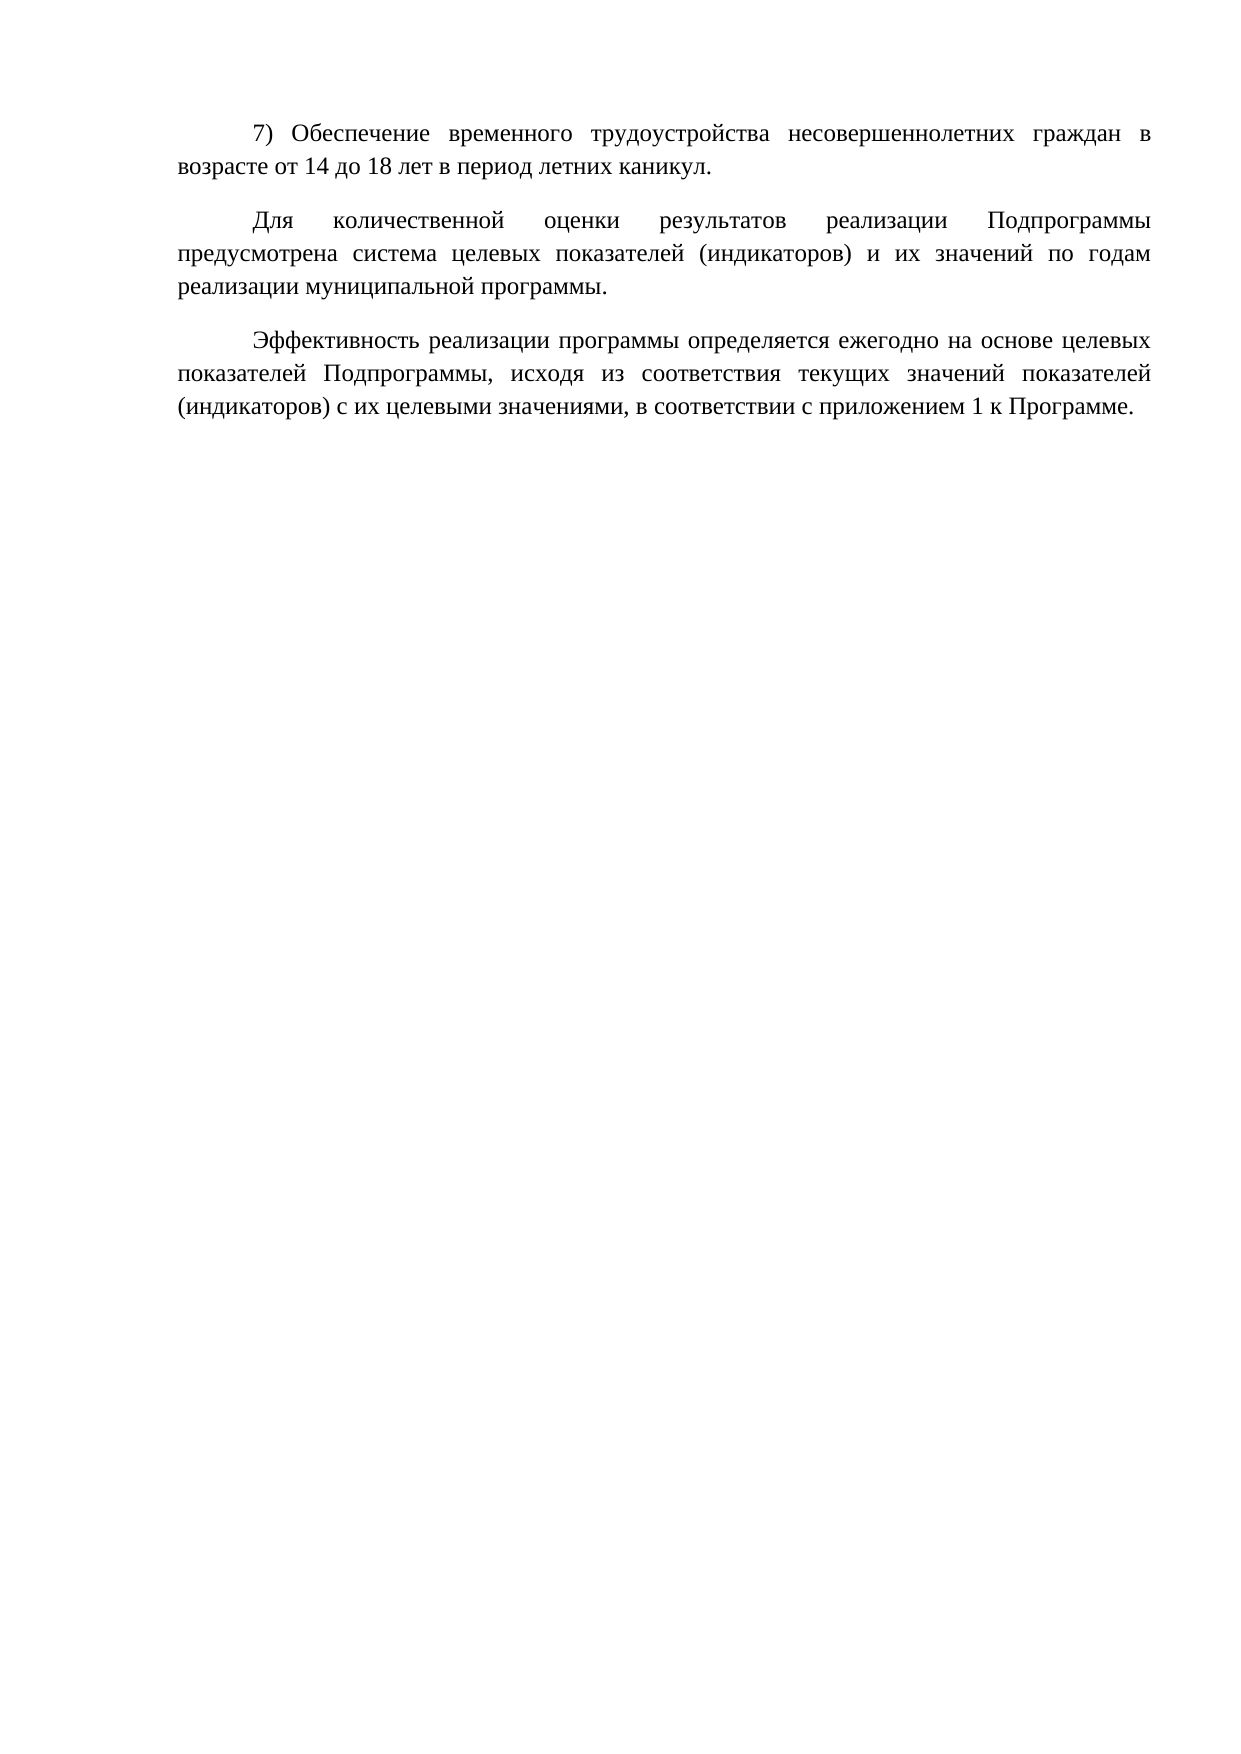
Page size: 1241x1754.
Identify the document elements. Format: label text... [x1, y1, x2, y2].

text 7) Обеспечение временного трудоустройства несовершеннолетних граждан в возрасте от 14 до 18 лет в период летних каникул. [177, 118, 1152, 180]
text Эффективность реализации программы определяется ежегодно на основе целевых показателей Подпрограммы, исходя из соответствия текущих значений показателей (индикаторов) с их целевыми значениями, в соответствии с приложением 1 к Программе. [177, 325, 1152, 420]
text Для количественной оценки результатов реализации Подпрограммы предусмотрена система целевых показателей (индикаторов) и их значений по годам реализации муниципальной программы. [177, 205, 1152, 300]
